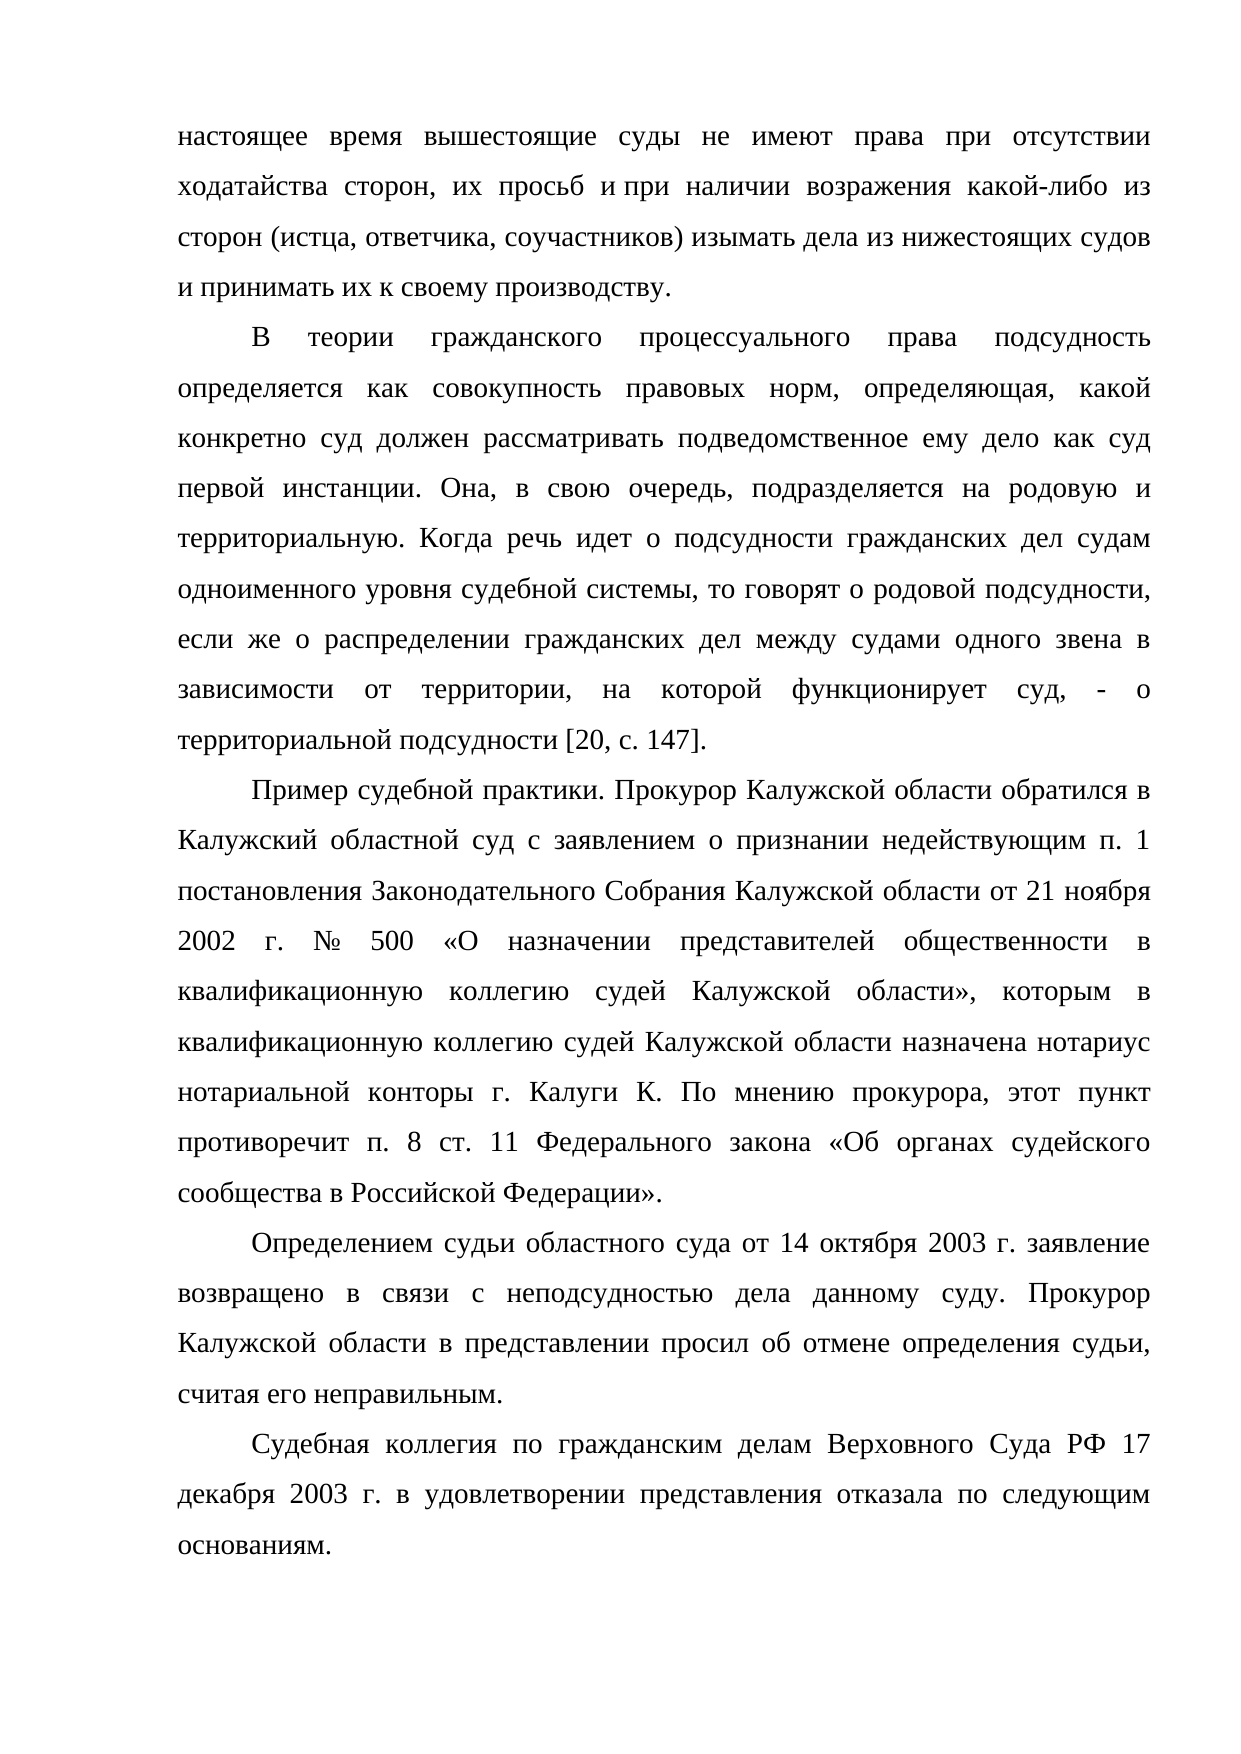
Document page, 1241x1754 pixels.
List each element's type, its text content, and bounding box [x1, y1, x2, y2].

text Судебная коллегия по гражданским делам Верховного Суда РФ 17 декабря 2003 г. в удовлетворении представления отказала по следующим основаниям. [177, 1426, 1152, 1560]
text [177, 118, 1152, 303]
text В теории гражданского процессуального права подсудность определяется как совокупность правовых норм, определяющая, какой конкретно суд должен рассматривать подведомственное ему дело как суд первой инстанции. Она, в свою очередь, подразделяется на родовую и территориальную. Когда речь идет о подсудности гражданских дел судам одноименного уровня судебной системы, то говорят о родовой подсудности, если же о распределении гражданских дел между судами одного звена в зависимости от территории, на которой функционирует суд, - о территориальной подсудности [20, с. 147]. [177, 319, 1152, 755]
text Пример судебной практики. Прокурор Калужской области обратился в Калужский областной суд с заявлением о признании недействующим п. 1 постановления Законодательного Собрания Калужской области от 21 ноября 2002 г. № 500 «О назначении представителей общественности в квалификационную коллегию судей Калужской области», которым в квалификационную коллегию судей Калужской области назначена нотариус нотариальной конторы г. Калуги К. По мнению прокурора, этот пункт противоречит п. 8 ст. 11 Федерального закона «Об органах судейского сообщества в Российской Федерации». [177, 772, 1152, 1208]
text Определением судьи областного суда от 14 октября 2003 г. заявление возвращено в связи с неподсудностью дела данному суду. Прокурор Калужской области в представлении просил об отмене определения судьи, считая его неправильным. [177, 1225, 1152, 1409]
